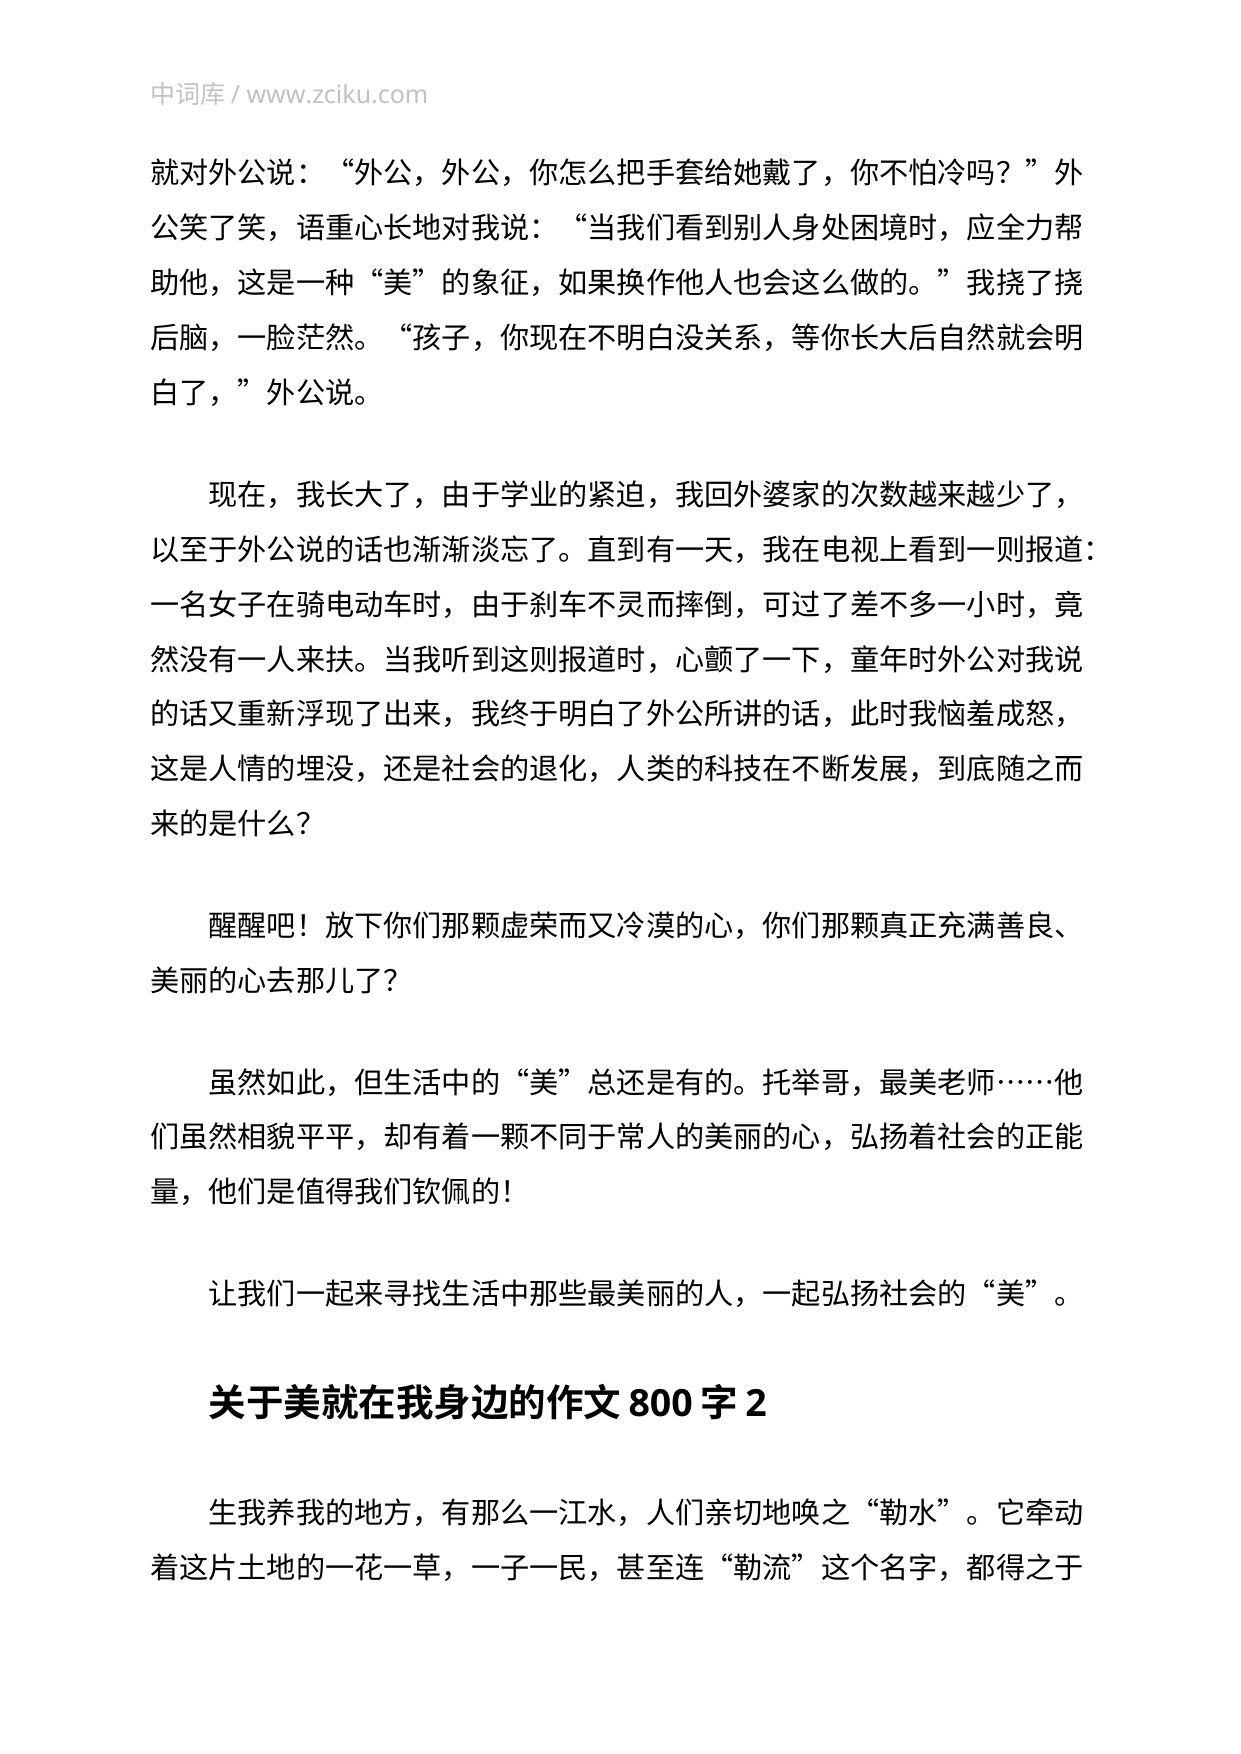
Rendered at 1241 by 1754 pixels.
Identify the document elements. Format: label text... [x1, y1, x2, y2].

text 醒醒吧！放下你们那颗虚荣而又冷漠的心，你们那颗真正充满善良、美丽的心去那儿了？ [150, 902, 1090, 1000]
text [150, 1490, 1090, 1587]
text 现在，我长大了，由于学业的紧迫，我回外婆家的次数越来越少了，以至于外公说的话也渐渐淡忘了。直到有一天，我在电视上看到一则报道：一名女子在骑电动车时，由于刹车不灵而摔倒，可过了差不多一小时，竟然没有一人来扶。当我听到这则报道时，心颤了一下，童年时外公对我说的话又重新浮现了出来，我终于明白了外公所讲的话，此时我恼羞成怒，这是人情的埋没，还是社会的退化，人类的科技在不断发展，到底随之而来的是什么？ [150, 471, 1090, 843]
text 虽然如此，但生活中的“美”总还是有的。托举哥，最美老师……他们虽然相貌平平，却有着一颗不同于常人的美丽的心，弘扬着社会的正能量，他们是值得我们钦佩的！ [150, 1059, 1090, 1211]
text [150, 150, 1090, 412]
text 让我们一起来寻找生活中那些最美丽的人，一起弘扬社会的“美”。 [150, 1271, 1090, 1313]
text 关于美就在我身边的作文800字2 [150, 1372, 1090, 1427]
